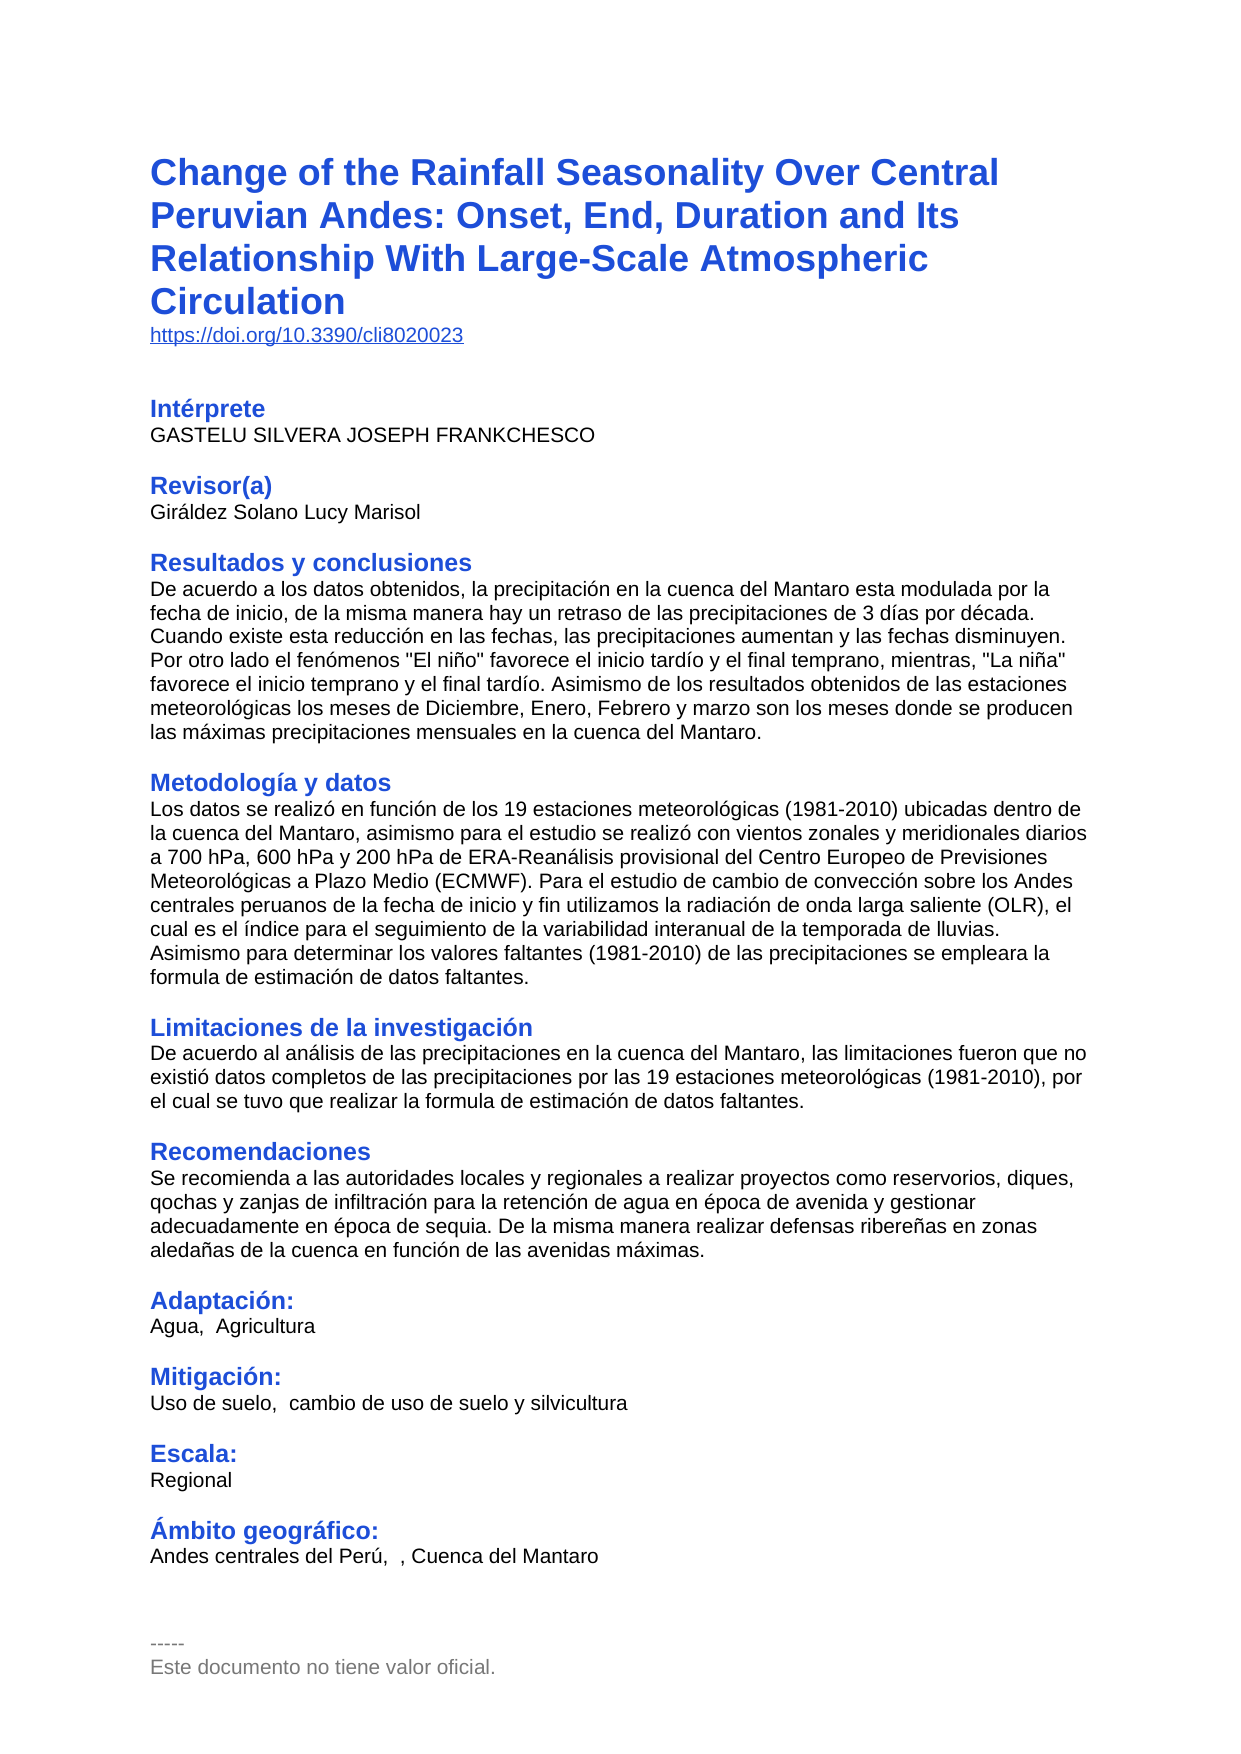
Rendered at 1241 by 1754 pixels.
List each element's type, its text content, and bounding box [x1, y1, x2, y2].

text Se recomienda a las autoridades locales y regionales a realizar proyectos como reservorios, diques, qochas y zanjas de infiltración para la retención de agua en época de avenida y gestionar adecuadamente en época de sequia. De la misma manera realizar defensas ribereñas en zonas aledañas de la cuenca en función de las avenidas máximas. [150, 1166, 1090, 1262]
text Mitigación: [150, 1362, 1090, 1391]
text De acuerdo al análisis de las precipitaciones en la cuenca del Mantaro, las limitaciones fueron que no existió datos completos de las precipitaciones por las 19 estaciones meteorológicas (1981-2010), por el cual se tuvo que realizar la formula de estimación de datos faltantes. [150, 1041, 1090, 1113]
text GASTELU SILVERA JOSEPH FRANKCHESCO [150, 423, 1090, 447]
text Giráldez Solano Lucy Marisol [150, 500, 1090, 524]
text Intérprete [150, 394, 1090, 423]
text De acuerdo a los datos obtenidos, la precipitación en la cuenca del Mantaro esta modulada por la fecha de inicio, de la misma manera hay un retraso de las precipitaciones de 3 días por década. Cuando existe esta reducción en las fechas, las precipitaciones aumentan y las fechas disminuyen. Por otro lado el fenómenos "El niño" favorece el inicio tardío y el final temprano, mientras, "La niña" favorece el inicio temprano y el final tardío. Asimismo de los resultados obtenidos de las estaciones meteorológicas los meses de Diciembre, Enero, Febrero y marzo son los meses donde se producen las máximas precipitaciones mensuales en la cuenca del Mantaro. [150, 576, 1090, 744]
text Recomendaciones [150, 1137, 1090, 1166]
text Ámbito geográfico: [150, 1516, 1090, 1544]
text Metodología y datos [150, 768, 1090, 797]
text Resultados y conclusiones [150, 548, 1090, 576]
text https://doi.org/10.3390/cli8020023 [150, 322, 1090, 346]
text Los datos se realizó en función de los 19 estaciones meteorológicas (1981-2010) ubicadas dentro de la cuenca del Mantaro, asimismo para el estudio se realizó con vientos zonales y meridionales diarios a 700 hPa, 600 hPa y 200 hPa de ERA-Reanálisis provisional del Centro Europeo de Previsiones Meteorológicas a Plazo Medio (ECMWF). Para el estudio de cambio de convección sobre los Andes centrales peruanos de la fecha de inicio y fin utilizamos la radiación de onda larga saliente (OLR), el cual es el índice para el seguimiento de la variabilidad interanual de la temporada de lluvias. Asimismo para determinar los valores faltantes (1981-2010) de las precipitaciones se empleara la formula de estimación de datos faltantes. [150, 797, 1090, 988]
text Andes centrales del Perú, , Cuenca del Mantaro [150, 1544, 1090, 1568]
text Limitaciones de la investigación [150, 1012, 1090, 1041]
text Regional [150, 1468, 1090, 1492]
text Uso de suelo, cambio de uso de suelo y silvicultura [150, 1391, 1090, 1415]
text Escala: [150, 1439, 1090, 1468]
text Revisor(a) [150, 471, 1090, 500]
text Agua, Agricultura [150, 1314, 1090, 1338]
text Adaptación: [150, 1286, 1090, 1314]
text Change of the Rainfall Seasonality Over Central Peruvian Andes: Onset, End, Duration and Its Relationship With Large-Scale Atmospheric Circulation [150, 150, 1090, 322]
